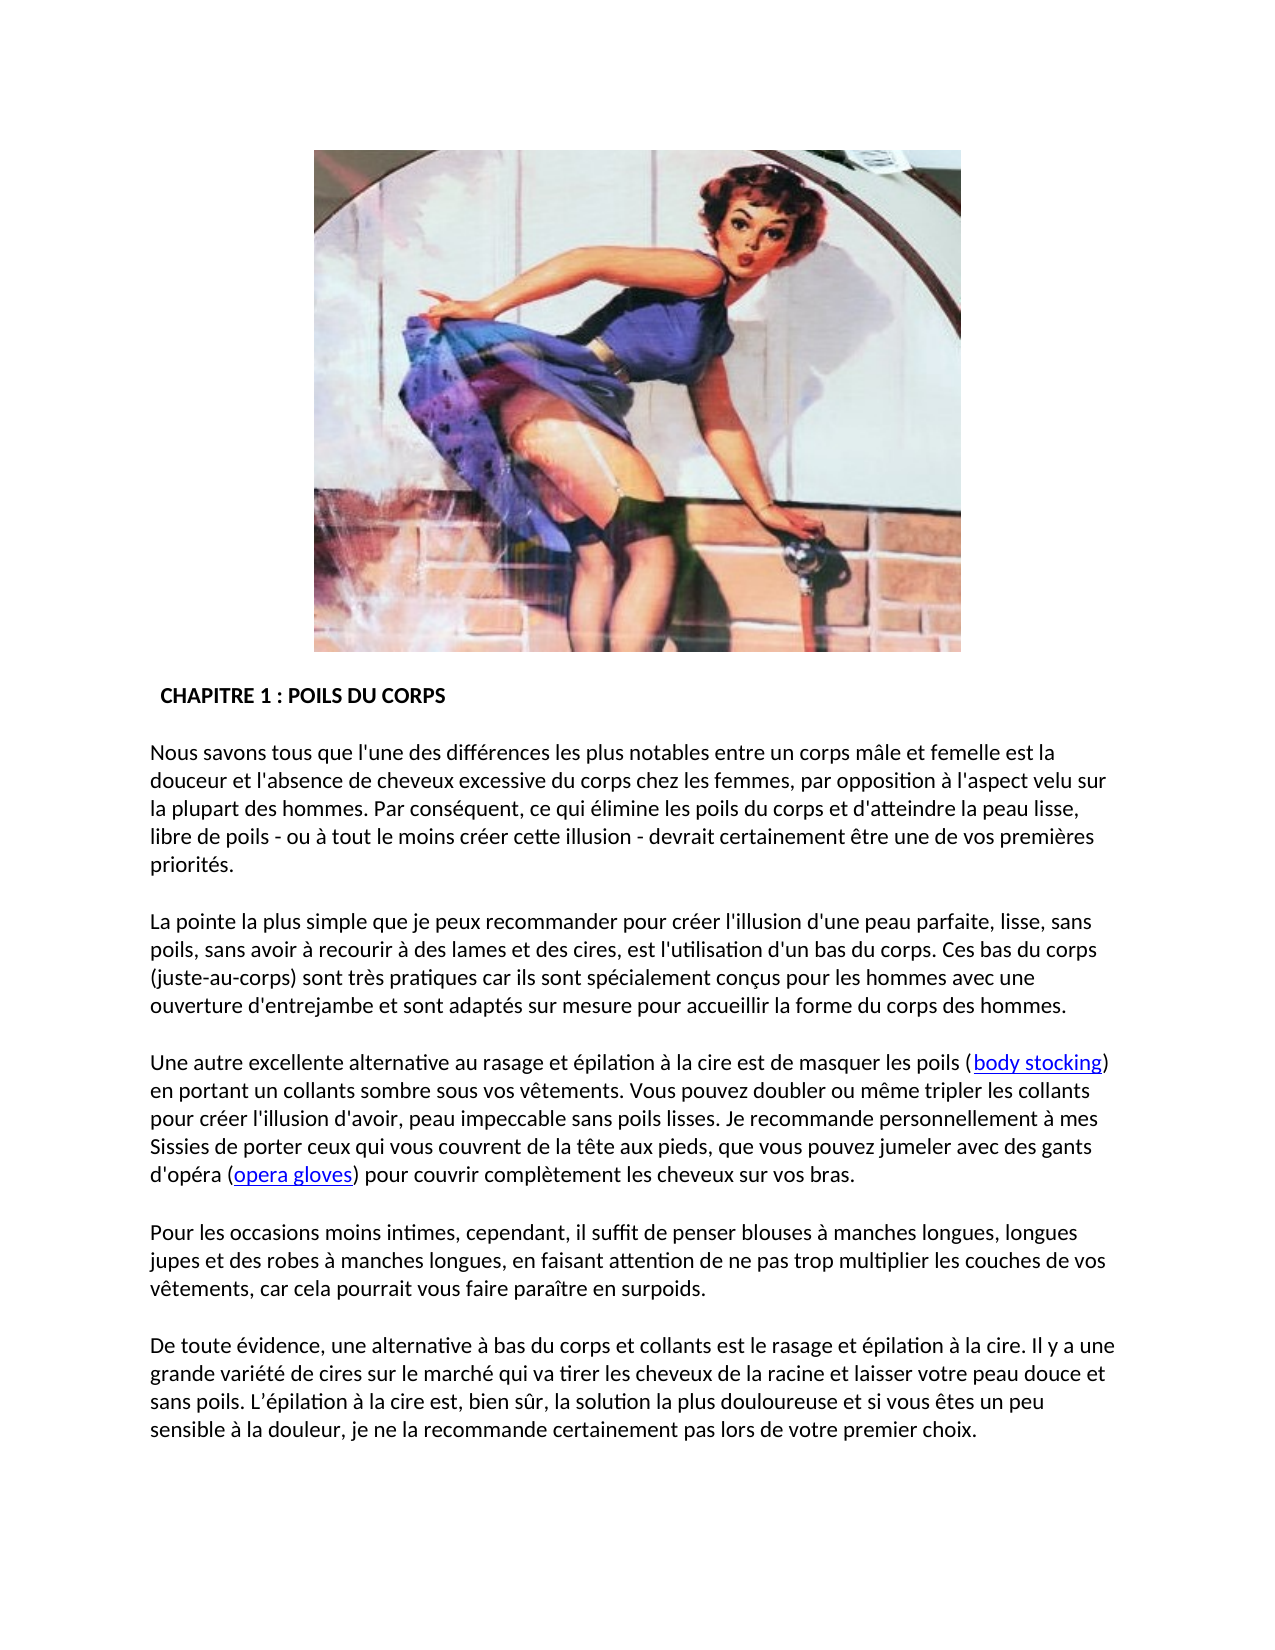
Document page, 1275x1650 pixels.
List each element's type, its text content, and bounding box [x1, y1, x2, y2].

text De toute évidence, une alternative à bas du corps et collants est le rasage et épilation à la cire. Il y a une grande variété de cires sur le marché qui va tirer les cheveux de la racine et laisser votre peau douce et sans poils. L’épilation à la cire est, bien sûr, la solution la plus douloureuse et si vous êtes un peu sensible à la douleur, je ne la recommande certainement pas lors de votre premier choix. [150, 1331, 1125, 1443]
text Chapitre 1 : Poils du corps [150, 681, 1125, 709]
text La pointe la plus simple que je peux recommander pour créer l'illusion d'une peau parfaite, lisse, sans poils, sans avoir à recourir à des lames et des cires, est l'utilisation d'un bas du corps. Ces bas du corps (juste-au-corps) sont très pratiques car ils sont spécialement conçus pour les hommes avec une ouverture d'entrejambe et sont adaptés sur mesure pour accueillir la forme du corps des hommes. [150, 907, 1125, 1019]
text Pour les occasions moins intimes, cependant, il suffit de penser blouses à manches longues, longues jupes et des robes à manches longues, en faisant attention de ne pas trop multiplier les couches de vos vêtements, car cela pourrait vous faire paraître en surpoids. [150, 1218, 1125, 1302]
text Nous savons tous que l'une des différences les plus notables entre un corps mâle et femelle est la douceur et l'absence de cheveux excessive du corps chez les femmes, par opposition à l'aspect velu sur la plupart des hommes. Par conséquent, ce qui élimine les poils du corps et d'atteindre la peau lisse, libre de poils - ou à tout le moins créer cette illusion - devrait certainement être une de vos premières priorités. [150, 738, 1125, 878]
picture [314, 150, 961, 652]
text Une autre excellente alternative au rasage et épilation à la cire est de masquer les poils (body stocking) en portant un collants sombre sous vos vêtements. Vous pouvez doubler ou même tripler les collants pour créer l'illusion d'avoir, peau impeccable sans poils lisses. Je recommande personnellement à mes Sissies de porter ceux qui vous couvrent de la tête aux pieds, que vous pouvez jumeler avec des gants d'opéra (opera gloves) pour couvrir complètement les cheveux sur vos bras. [150, 1048, 1125, 1188]
